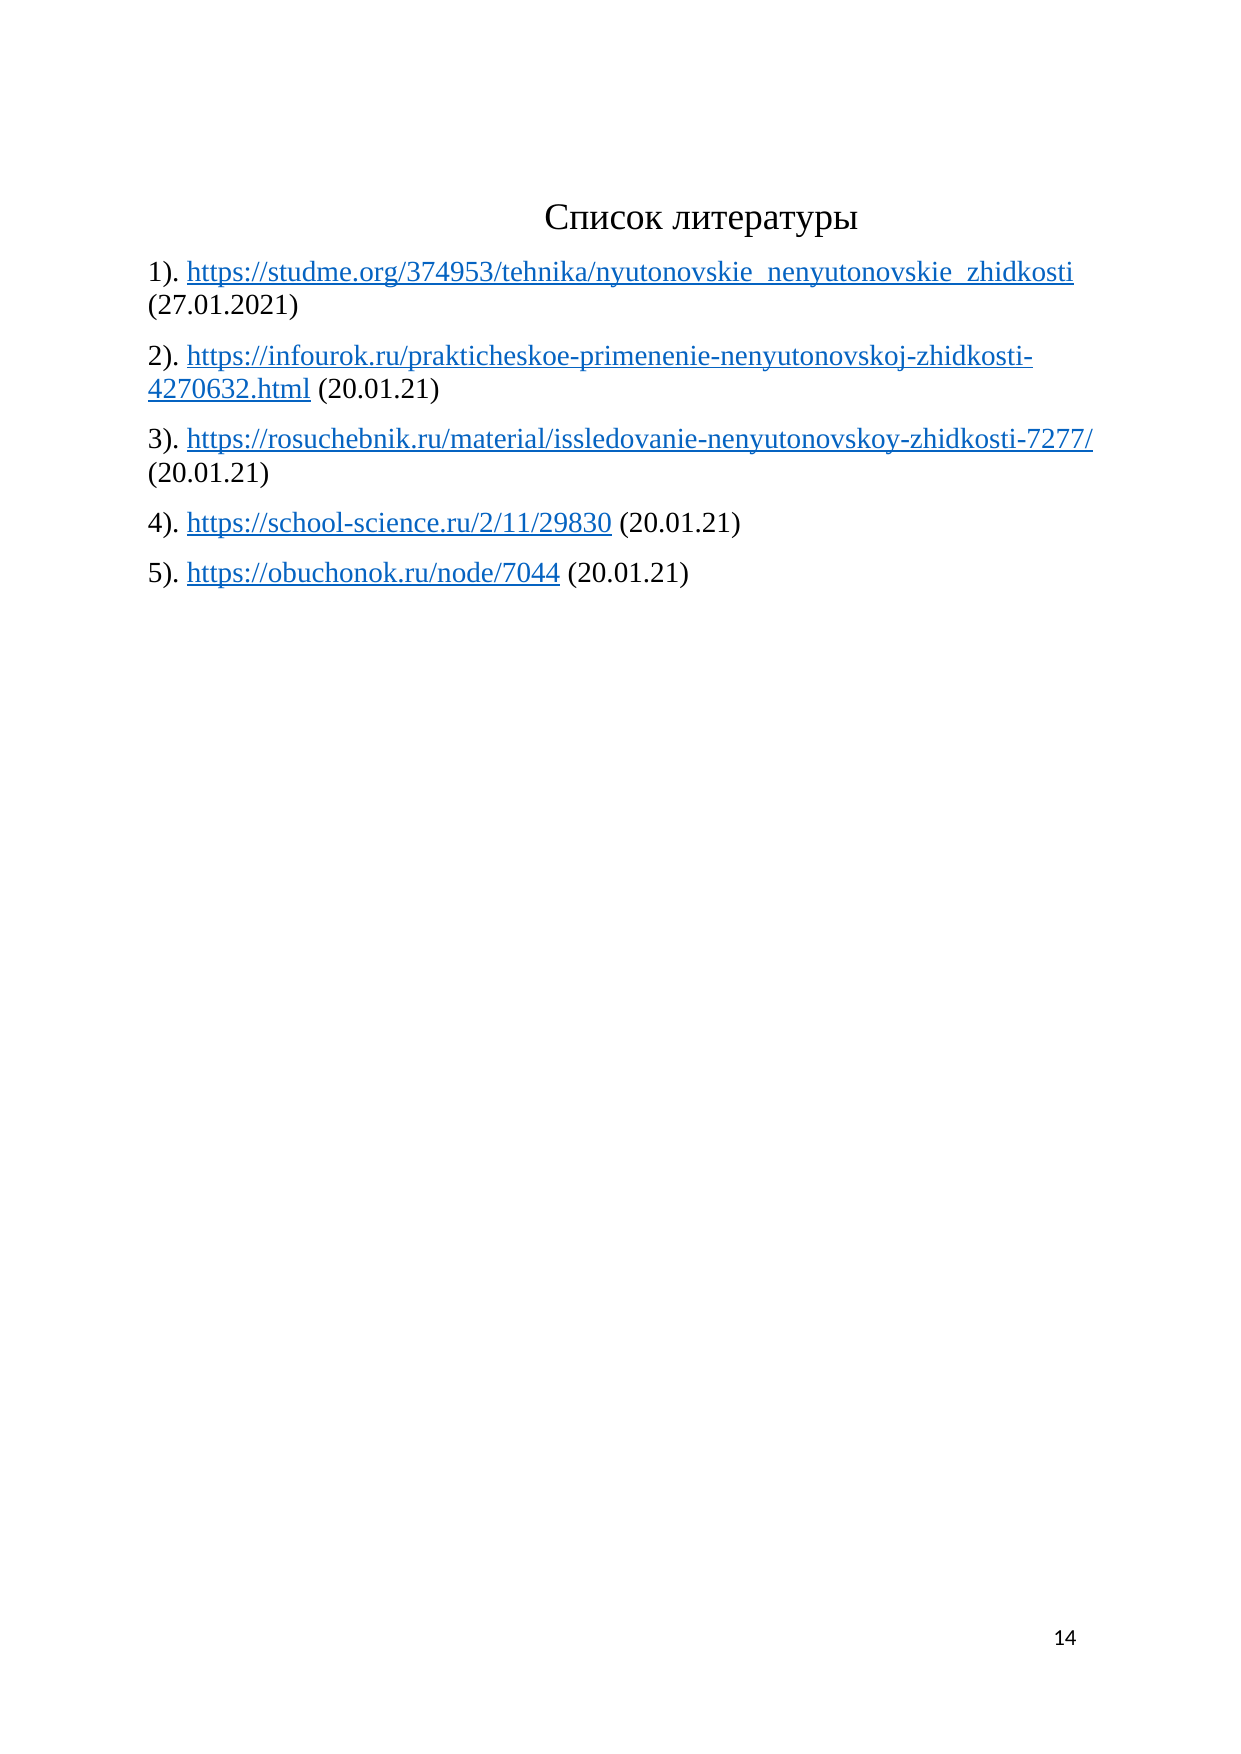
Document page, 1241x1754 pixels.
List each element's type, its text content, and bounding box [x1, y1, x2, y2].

text Список литературы [148, 194, 1181, 237]
text 4). https://school-science.ru/2/11/29830 (20.01.21) [148, 505, 1181, 539]
text 1). https://studme.org/374953/tehnika/nyutonovskie_nenyutonovskie_zhidkosti (27.01.2021) [148, 254, 1181, 321]
text 3). https://rosuchebnik.ru/material/issledovanie-nenyutonovskoy-zhidkosti-7277/ (20.01.21) [148, 421, 1181, 488]
text 5). https://obuchonok.ru/node/7044 (20.01.21) [148, 555, 1181, 589]
text 2). https://infourok.ru/prakticheskoe-primenenie-nenyutonovskoj-zhidkosti-4270632.html (20.01.21) [148, 338, 1181, 405]
